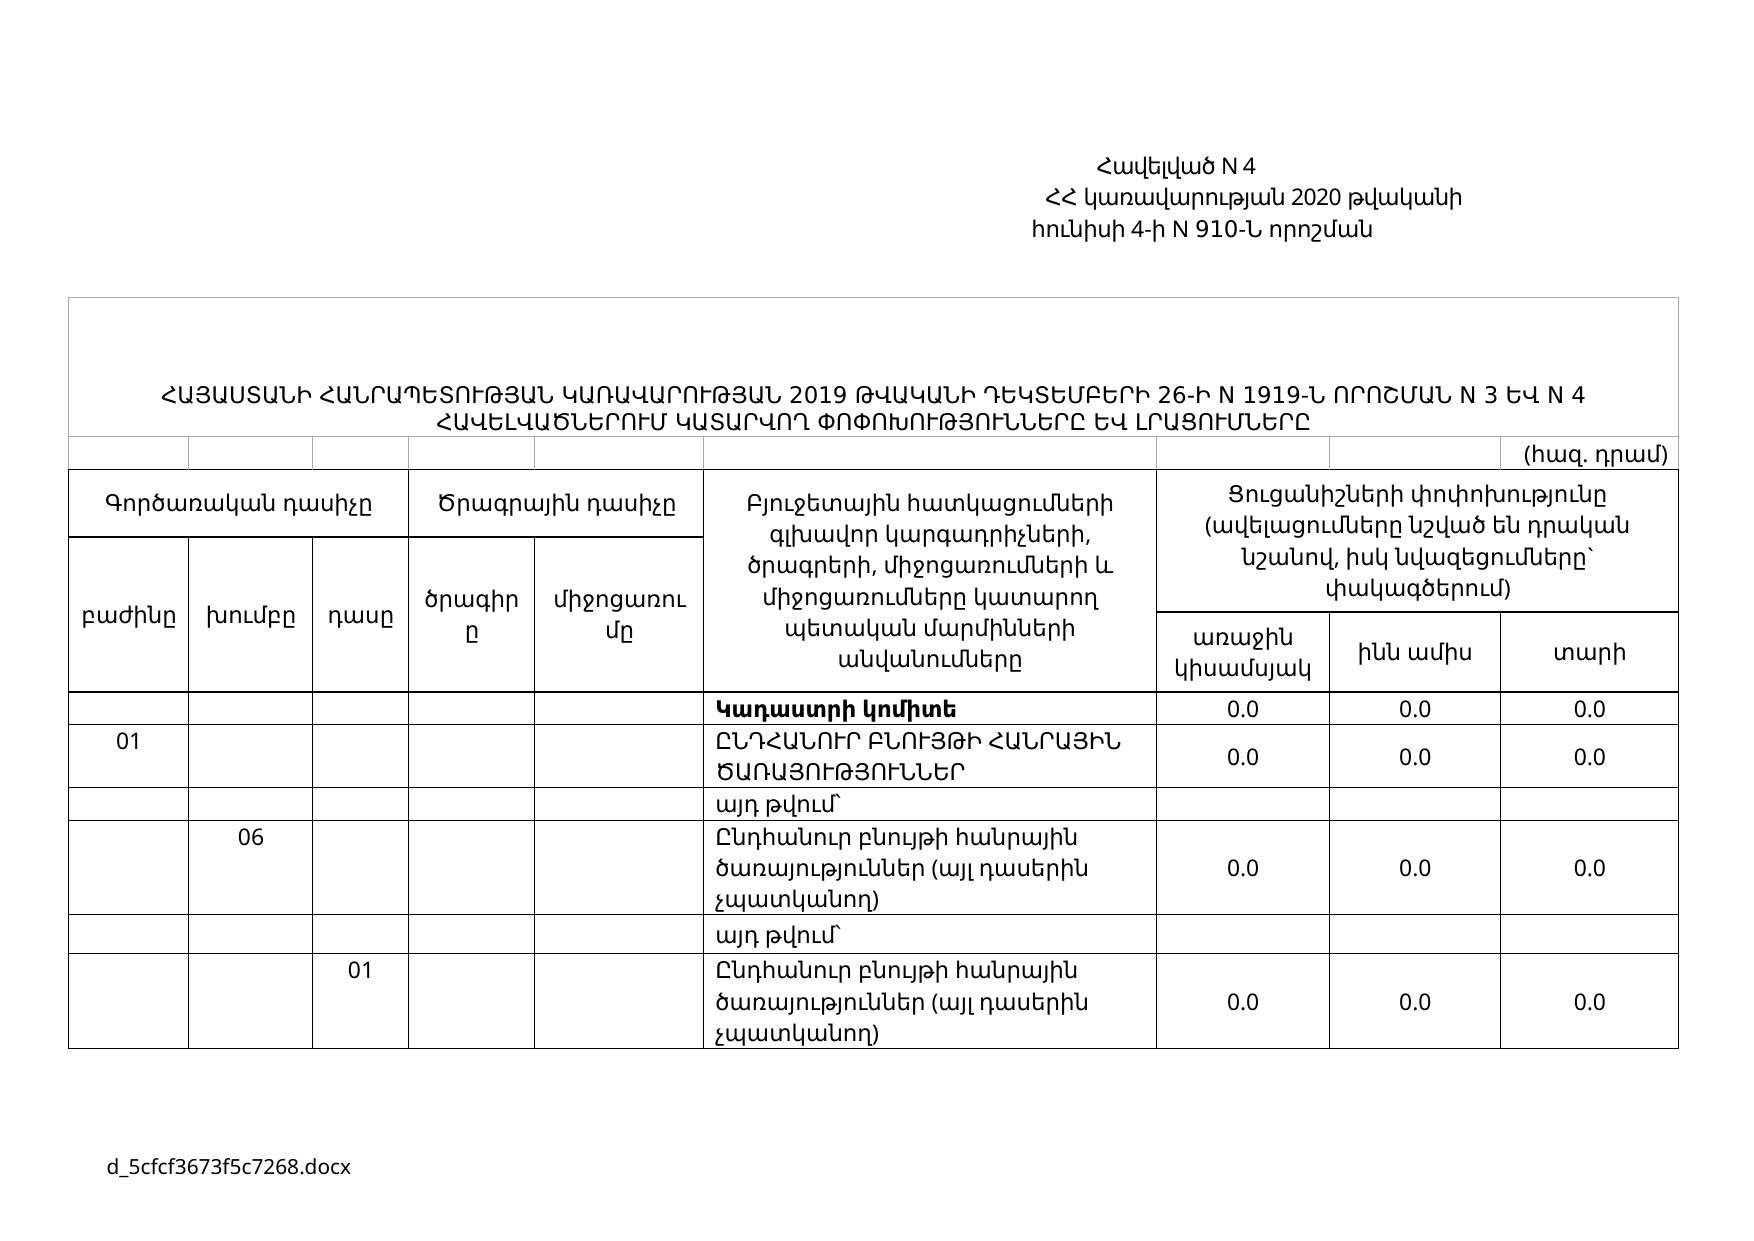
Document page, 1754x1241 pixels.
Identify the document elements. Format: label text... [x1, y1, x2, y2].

table_cell Կադաստրի կոմիտե [704, 693, 1156, 724]
table_cell 01 [313, 954, 408, 1048]
table_cell 01 [69, 725, 188, 787]
table_cell [313, 693, 408, 724]
table_cell 0.0 [1330, 693, 1500, 724]
table_cell Ցուցանիշների փոփոխությունը (ավելացումները նշված են դրական նշանով, իսկ նվազեցումները` փակագծերում) [1157, 470, 1678, 611]
table_cell [409, 915, 534, 953]
table_cell [69, 693, 188, 724]
table_cell [535, 821, 703, 914]
table_cell [313, 437, 408, 469]
table_cell [1330, 915, 1500, 953]
table_cell 0.0 [1501, 954, 1678, 1048]
table_cell [313, 915, 408, 953]
table_cell դասը [313, 538, 408, 691]
table_cell [1330, 788, 1500, 819]
table_header ՀԱՅԱՍՏԱՆԻ ՀԱՆՐԱՊԵՏՈՒԹՅԱՆ ԿԱՌԱՎԱՐՈՒԹՅԱՆ 2019 ԹՎԱԿԱՆԻ ԴԵԿՏԵՄԲԵՐԻ 26-Ի N 1919-Ն ՈՐՈՇՄԱՆ N 3 ԵՎ N 4 ՀԱՎԵԼՎԱԾՆԵՐՈՒՄ ԿԱՏԱՐՎՈՂ ՓՈՓՈԽՈՒԹՅՈՒՆՆԵՐԸ ԵՎ ԼՐԱՑՈՒՄՆԵՐԸ [69, 298, 1678, 436]
table_cell [409, 821, 534, 914]
table_cell [1501, 915, 1678, 953]
table_cell բաժինը [69, 538, 188, 691]
text Հավելված N 4 [1075, 150, 1604, 181]
table_cell 0.0 [1157, 725, 1329, 787]
table_cell [1157, 915, 1329, 953]
table_cell [69, 915, 188, 953]
table_cell Ծրագրային դասիչը [409, 470, 703, 536]
table_cell [69, 954, 188, 1048]
table_cell [189, 915, 312, 953]
table_cell [409, 788, 534, 819]
table_cell Բյուջետային հատկացումների գլխավոր կարգադրիչների, ծրագրերի, միջոցառումների և միջոցառումները կատարող պետական մարմինների անվանումները [704, 470, 1156, 691]
table_cell [1157, 788, 1329, 819]
table_cell [313, 821, 408, 914]
table_cell 0.0 [1157, 821, 1329, 914]
table_cell [1330, 437, 1500, 469]
table_cell [535, 954, 703, 1048]
table_cell [189, 437, 312, 469]
table_cell [409, 954, 534, 1048]
table_cell [535, 693, 703, 724]
table_cell Ընդհանուր բնույթի հանրային ծառայություններ (այլ դասերին չպատկանող) [704, 821, 1156, 914]
table_cell Ընդհանուր բնույթի հանրային ծառայություններ (այլ դասերին չպատկանող) [704, 954, 1156, 1048]
table_cell [69, 821, 188, 914]
table_cell ծրագիրը [409, 538, 534, 691]
table_cell [189, 725, 312, 787]
table_cell [704, 437, 1156, 469]
table_cell [535, 725, 703, 787]
text ՀՀ կառավարության 2020 թվականի [481, 181, 1604, 212]
table_cell ինն ամիս [1330, 613, 1500, 691]
table_cell [69, 437, 188, 469]
table_cell առաջին կիսամսյակ [1157, 613, 1329, 691]
table_cell 0.0 [1330, 954, 1500, 1048]
table_cell [1501, 788, 1678, 819]
table_cell [189, 954, 312, 1048]
table_cell խումբը [189, 538, 312, 691]
table_cell 0.0 [1157, 954, 1329, 1048]
table_cell 06 [189, 821, 312, 914]
table_cell այդ թվում՝ [704, 788, 1156, 819]
table_cell տարի [1501, 613, 1678, 691]
table_cell Գործառական դասիչը [69, 470, 408, 536]
table_cell [313, 725, 408, 787]
table_cell [69, 788, 188, 819]
table_cell [535, 915, 703, 953]
table_cell [535, 788, 703, 819]
table_cell 0.0 [1501, 693, 1678, 724]
table_cell [409, 437, 534, 469]
table_cell այդ թվում՝ [704, 915, 1156, 953]
table_cell [409, 725, 534, 787]
table_cell [313, 788, 408, 819]
table_cell [189, 693, 312, 724]
table_cell [535, 437, 703, 469]
table_cell 0.0 [1330, 821, 1500, 914]
table_cell 0.0 [1501, 821, 1678, 914]
table_cell 0.0 [1157, 693, 1329, 724]
table_cell 0.0 [1330, 725, 1500, 787]
table_cell [189, 788, 312, 819]
table_cell (հազ. դրամ) [1501, 437, 1678, 469]
table_cell [1157, 437, 1329, 469]
text հունիսի 4-ի N 910-Ն որոշման [106, 212, 1604, 244]
table_cell 0.0 [1501, 725, 1678, 787]
table_cell ԸՆԴՀԱՆՈՒՐ ԲՆՈՒՅԹԻ ՀԱՆՐԱՅԻՆ ԾԱՌԱՅՈՒԹՅՈՒՆՆԵՐ [704, 725, 1156, 787]
table_cell միջոցառումը [535, 538, 703, 691]
table_cell [409, 693, 534, 724]
